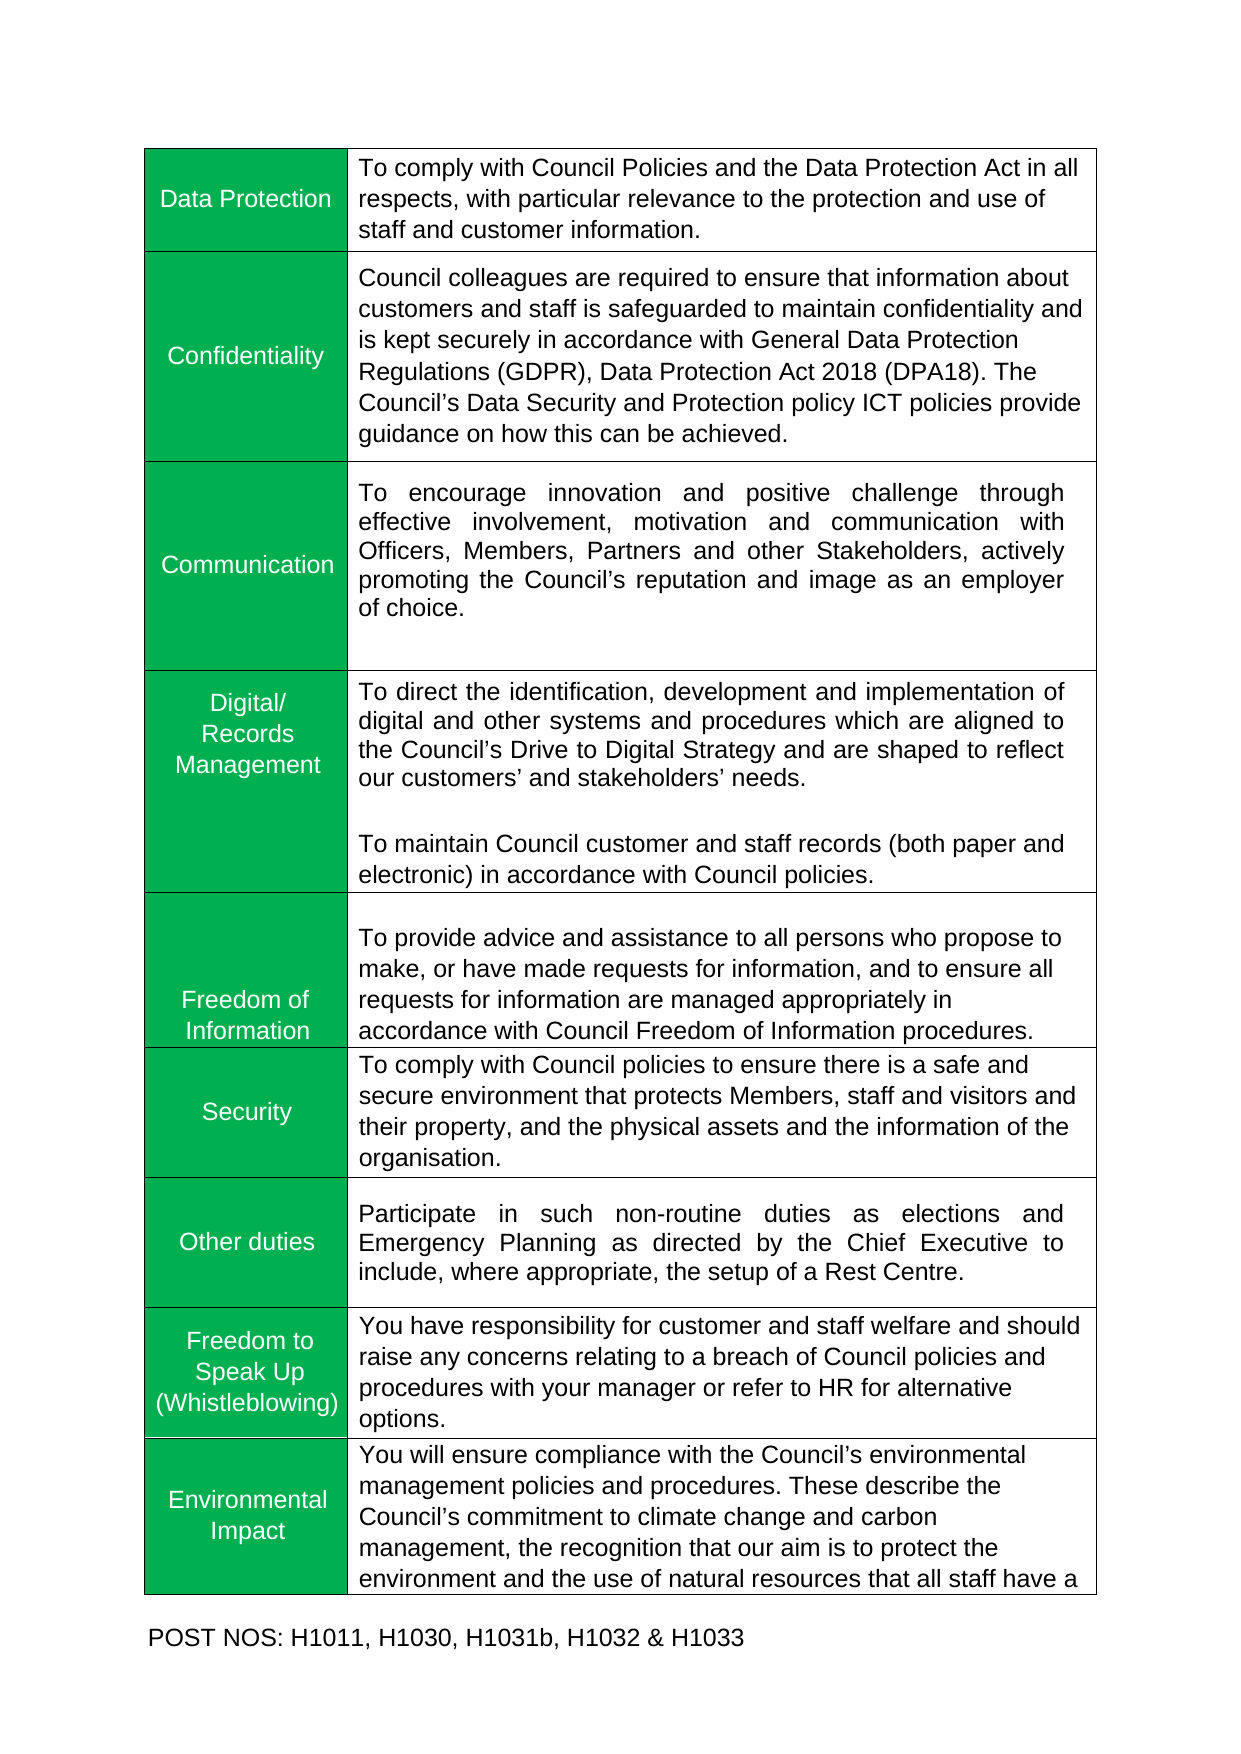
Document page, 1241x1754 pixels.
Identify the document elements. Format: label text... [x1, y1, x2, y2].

table_cell Digital/ Records Management [145, 671, 347, 892]
table_cell To comply with Council policies to ensure there is a safe and secure environment that protects Members, staff and visitors and their property, and the physical assets and the information of the organisation. [348, 1048, 1096, 1177]
table_cell Confidentiality [145, 252, 347, 461]
table_cell Participate in such non-routine duties as elections and Emergency Planning as directed by the Chief Executive to include, where appropriate, the setup of a Rest Centre. [348, 1178, 1096, 1307]
table_cell To comply with Council Policies and the Data Protection Act in all respects, with particular relevance to the protection and use of staff and customer information. [348, 149, 1096, 251]
table_cell To encourage innovation and positive challenge through effective involvement, motivation and communication with Officers, Members, Partners and other Stakeholders, actively promoting the Council’s reputation and image as an employer of choice. [348, 462, 1096, 670]
table_cell Data Protection [145, 149, 347, 251]
table_cell To provide advice and assistance to all persons who propose to make, or have made requests for information, and to ensure all requests for information are managed appropriately in accordance with Council Freedom of Information procedures. [348, 893, 1096, 1047]
table_cell Communication [145, 462, 347, 670]
table_cell Security [145, 1048, 347, 1177]
table_cell To direct the identification, development and implementation of digital and other systems and procedures which are aligned to the Council’s Drive to Digital Strategy and are shaped to reflect our customers’ and stakeholders’ needs. To maintain Council customer and staff records (both paper and electronic) in accordance with Council policies. [348, 671, 1096, 892]
table_cell Freedom to Speak Up (Whistleblowing) [145, 1308, 347, 1437]
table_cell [348, 1439, 1096, 1594]
table_cell Other duties [145, 1178, 347, 1307]
table_cell Freedom of Information [145, 893, 347, 1047]
table_cell Council colleagues are required to ensure that information about customers and staff is safeguarded to maintain confidentiality and is kept securely in accordance with General Data Protection Regulations (GDPR), Data Protection Act 2018 (DPA18). The Council’s Data Security and Protection policy ICT policies provide guidance on how this can be achieved. [348, 252, 1096, 461]
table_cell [145, 1439, 347, 1594]
table_cell You have responsibility for customer and staff welfare and should raise any concerns relating to a breach of Council policies and procedures with your manager or refer to HR for alternative options. [348, 1308, 1096, 1437]
